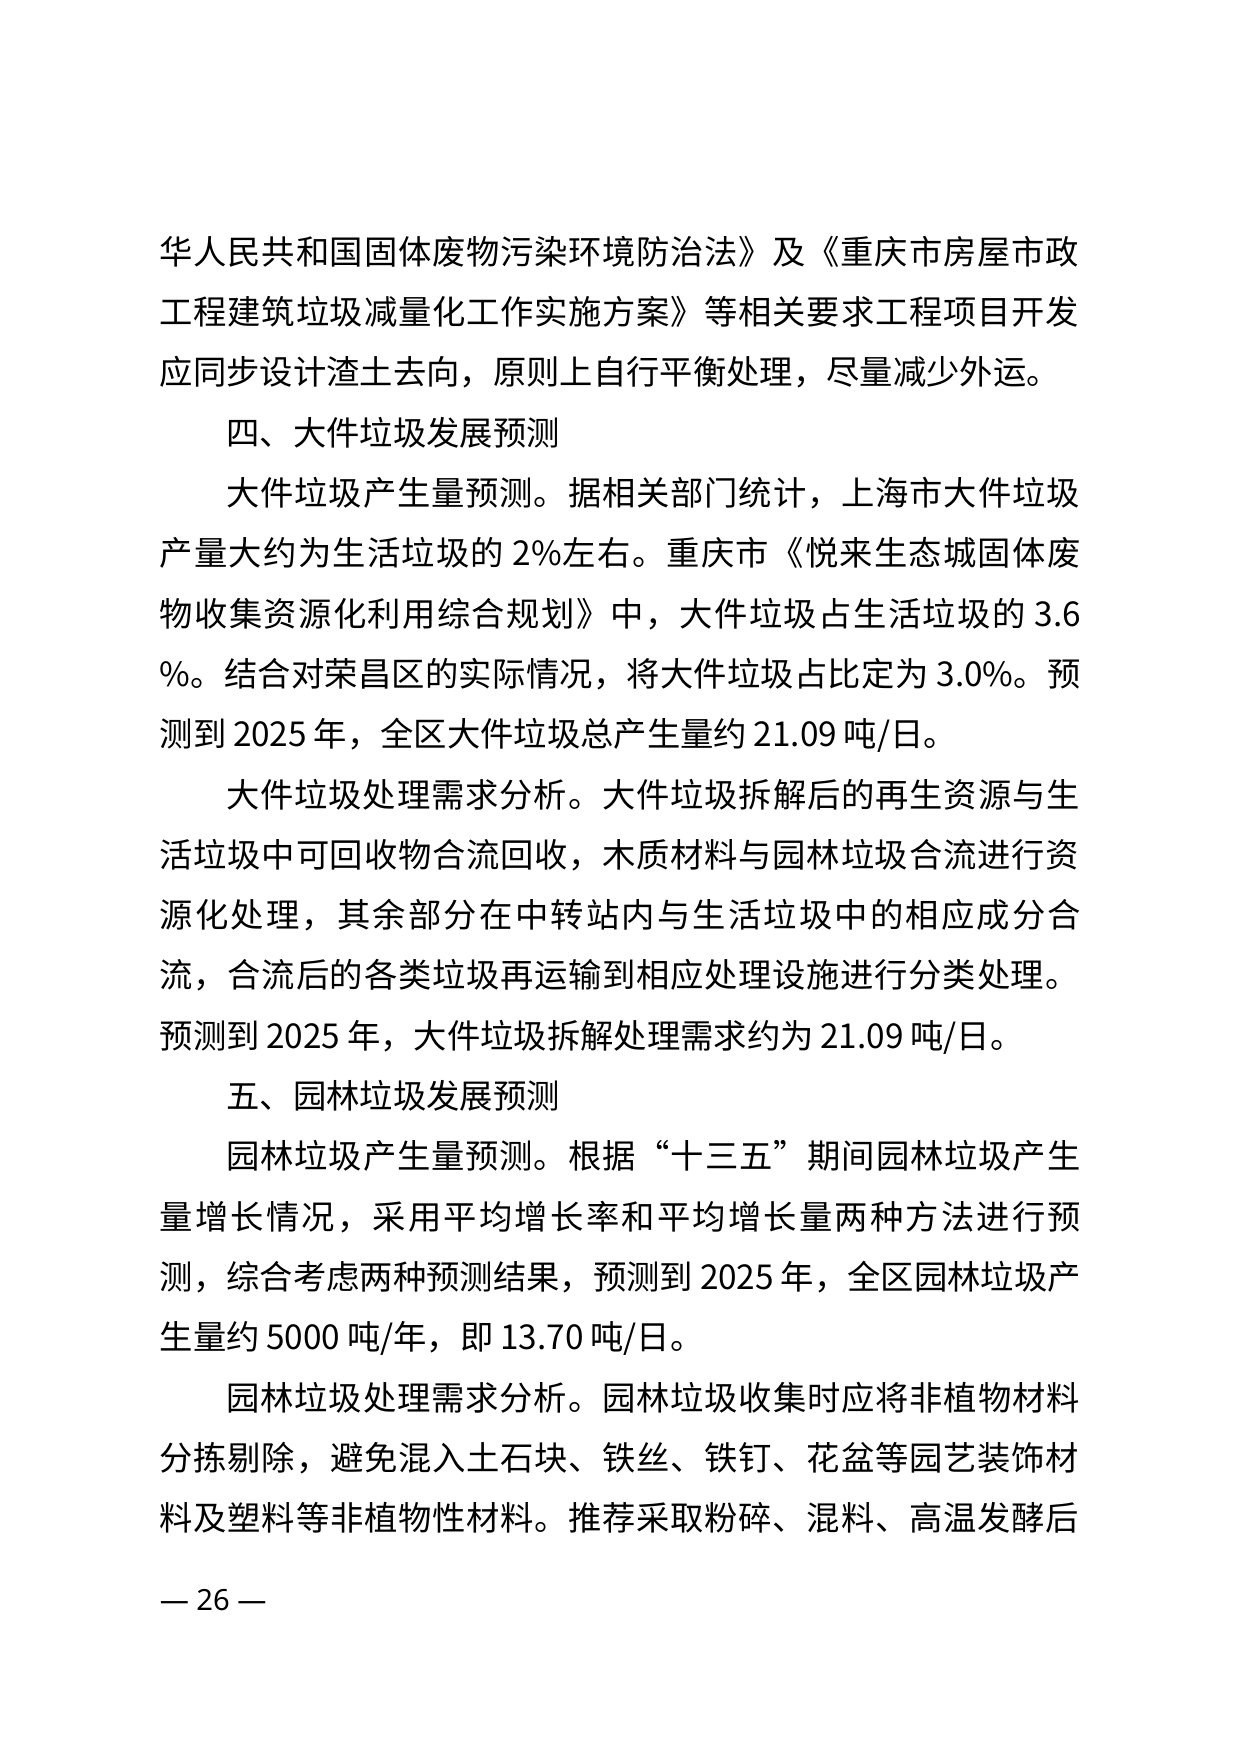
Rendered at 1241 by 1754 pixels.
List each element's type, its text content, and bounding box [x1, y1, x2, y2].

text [159, 1365, 1081, 1546]
text 大件垃圾产生量预测。据相关部门统计，上海市大件垃圾产量大约为生活垃圾的2%左右。重庆市《悦来生态城固体废物收集资源化利用综合规划》中，大件垃圾占生活垃圾的3.6%。结合对荣昌区的实际情况，将大件垃圾占比定为3.0%。预测到2025年，全区大件垃圾总产生量约21.09吨/日。 [159, 461, 1081, 762]
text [159, 219, 1081, 400]
text 大件垃圾处理需求分析。大件垃圾拆解后的再生资源与生活垃圾中可回收物合流回收，木质材料与园林垃圾合流进行资源化处理，其余部分在中转站内与生活垃圾中的相应成分合流，合流后的各类垃圾再运输到相应处理设施进行分类处理。预测到2025年，大件垃圾拆解处理需求约为21.09吨/日。 [159, 762, 1081, 1064]
text 园林垃圾产生量预测。根据“十三五”期间园林垃圾产生量增长情况，采用平均增长率和平均增长量两种方法进行预测，综合考虑两种预测结果，预测到2025年，全区园林垃圾产生量约5000吨/年，即13.70吨/日。 [159, 1124, 1081, 1365]
text 四、大件垃圾发展预测 [159, 400, 1081, 461]
text 五、园林垃圾发展预测 [159, 1064, 1081, 1124]
